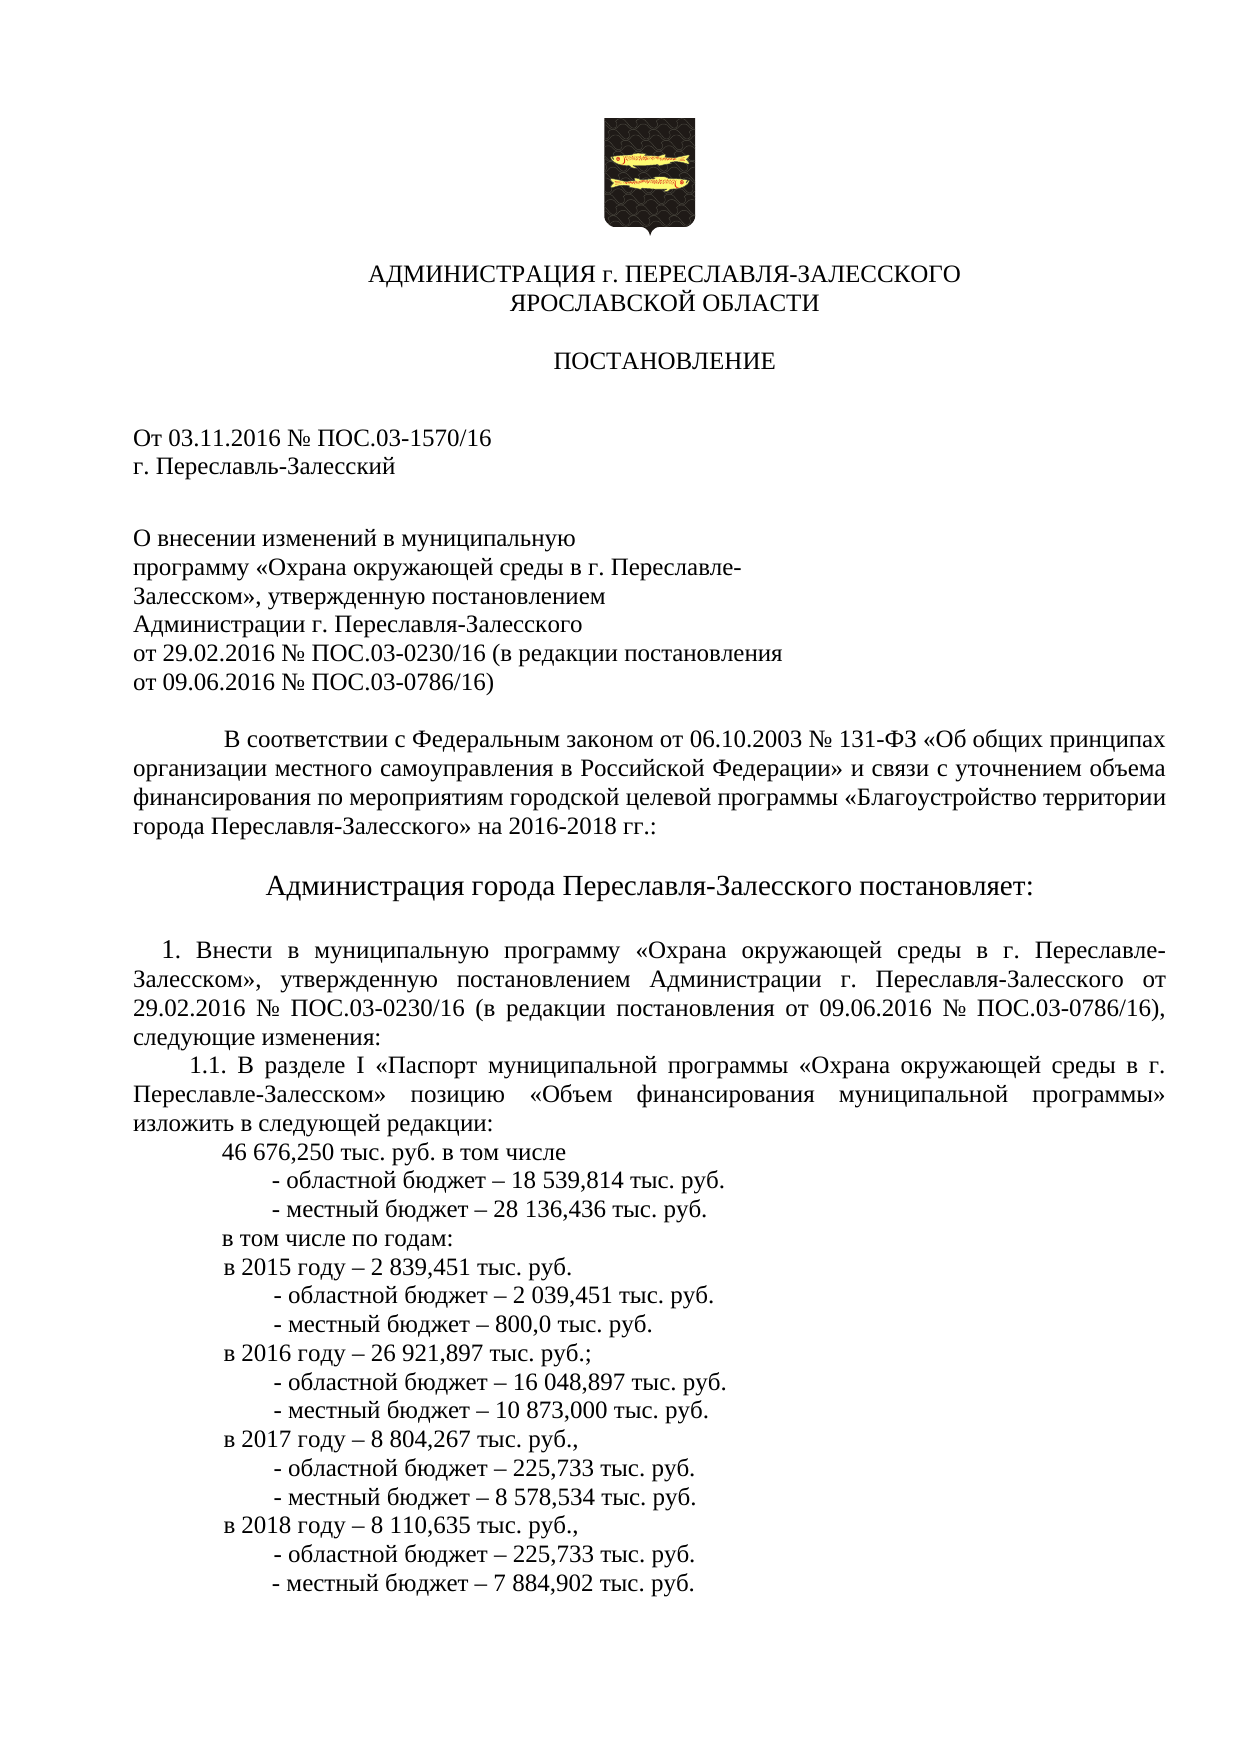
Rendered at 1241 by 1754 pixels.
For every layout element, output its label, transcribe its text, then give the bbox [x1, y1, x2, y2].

text - местный бюджет – 28 136,436 тыс. руб. [133, 1194, 1167, 1223]
text - областной бюджет – 225,733 тыс. руб. [134, 1539, 1184, 1568]
text АДМИНИСТРАЦИЯ г. ПЕРЕСЛАВЛЯ-ЗАЛЕССКОГО [162, 259, 1167, 288]
text 1. Внести в муниципальную программу «Охрана окружающей среды в г. Переславле-Залесском», утвержденную постановлением Администрации г. Переславля-Залесского от 29.02.2016 № ПОС.03-0230/16 (в редакции постановления от 09.06.2016 № ПОС.03-0786/16), следующие изменения: [133, 933, 1167, 1050]
text в 2018 году – 8 110,635 тыс. руб., [134, 1510, 1184, 1539]
text - областной бюджет – 16 048,897 тыс. руб. [134, 1367, 1167, 1395]
text О внесении изменений в муниципальную [133, 523, 1167, 552]
text в 2016 году – 26 921,897 тыс. руб.; [134, 1338, 1167, 1367]
text в том числе по годам: [133, 1223, 1167, 1252]
text ПОСТАНОВЛЕНИЕ [162, 346, 1167, 374]
text - местный бюджет – 10 873,000 тыс. руб. [134, 1395, 1167, 1424]
text - местный бюджет – 7 884,902 тыс. руб. [133, 1568, 1167, 1597]
text Администрация города Переславля-Залесского постановляет: [133, 868, 1167, 902]
text ЯРОСЛАВСКОЙ ОБЛАСТИ [162, 288, 1167, 317]
text Администрации г. Переславля-Залесского [133, 609, 1167, 638]
text - местный бюджет – 800,0 тыс. руб. [134, 1309, 1184, 1338]
text - областной бюджет – 18 539,814 тыс. руб. [133, 1165, 1167, 1194]
text - областной бюджет – 2 039,451 тыс. руб. [134, 1280, 1184, 1309]
text В соответствии с Федеральным законом от 06.10.2003 № 131-ФЗ «Об общих принципах организации местного самоуправления в Российской Федерации» и связи с уточнением объема финансирования по мероприятиям городской целевой программы «Благоустройство территории города Переславля-Залесского» на 2016-2018 гг.: [133, 724, 1167, 839]
text Залесском», утвержденную постановлением [133, 581, 1167, 609]
text г. Переславль-Залесский [133, 451, 1167, 480]
text 46 676,250 тыс. руб. в том числе [133, 1137, 1167, 1165]
text от 09.06.2016 № ПОС.03-0786/16) [133, 667, 1167, 696]
text в 2017 году – 8 804,267 тыс. руб., [134, 1424, 1184, 1453]
text - областной бюджет – 225,733 тыс. руб. [134, 1453, 1184, 1482]
text - местный бюджет – 8 578,534 тыс. руб. [134, 1482, 1184, 1510]
text От 03.11.2016 № ПОС.03-1570/16 [133, 423, 1167, 451]
text в 2015 году – 2 839,451 тыс. руб. [134, 1252, 1184, 1280]
text 1.1. В разделе I «Паспорт муниципальной программы «Охрана окружающей среды в г. Переславле-Залесском» позицию «Объем финансирования муниципальной программы» изложить в следующей редакции: [133, 1050, 1167, 1137]
text программу «Охрана окружающей среды в г. Переславле- [133, 552, 1167, 581]
text от 29.02.2016 № ПОС.03-0230/16 (в редакции постановления [133, 638, 1167, 667]
